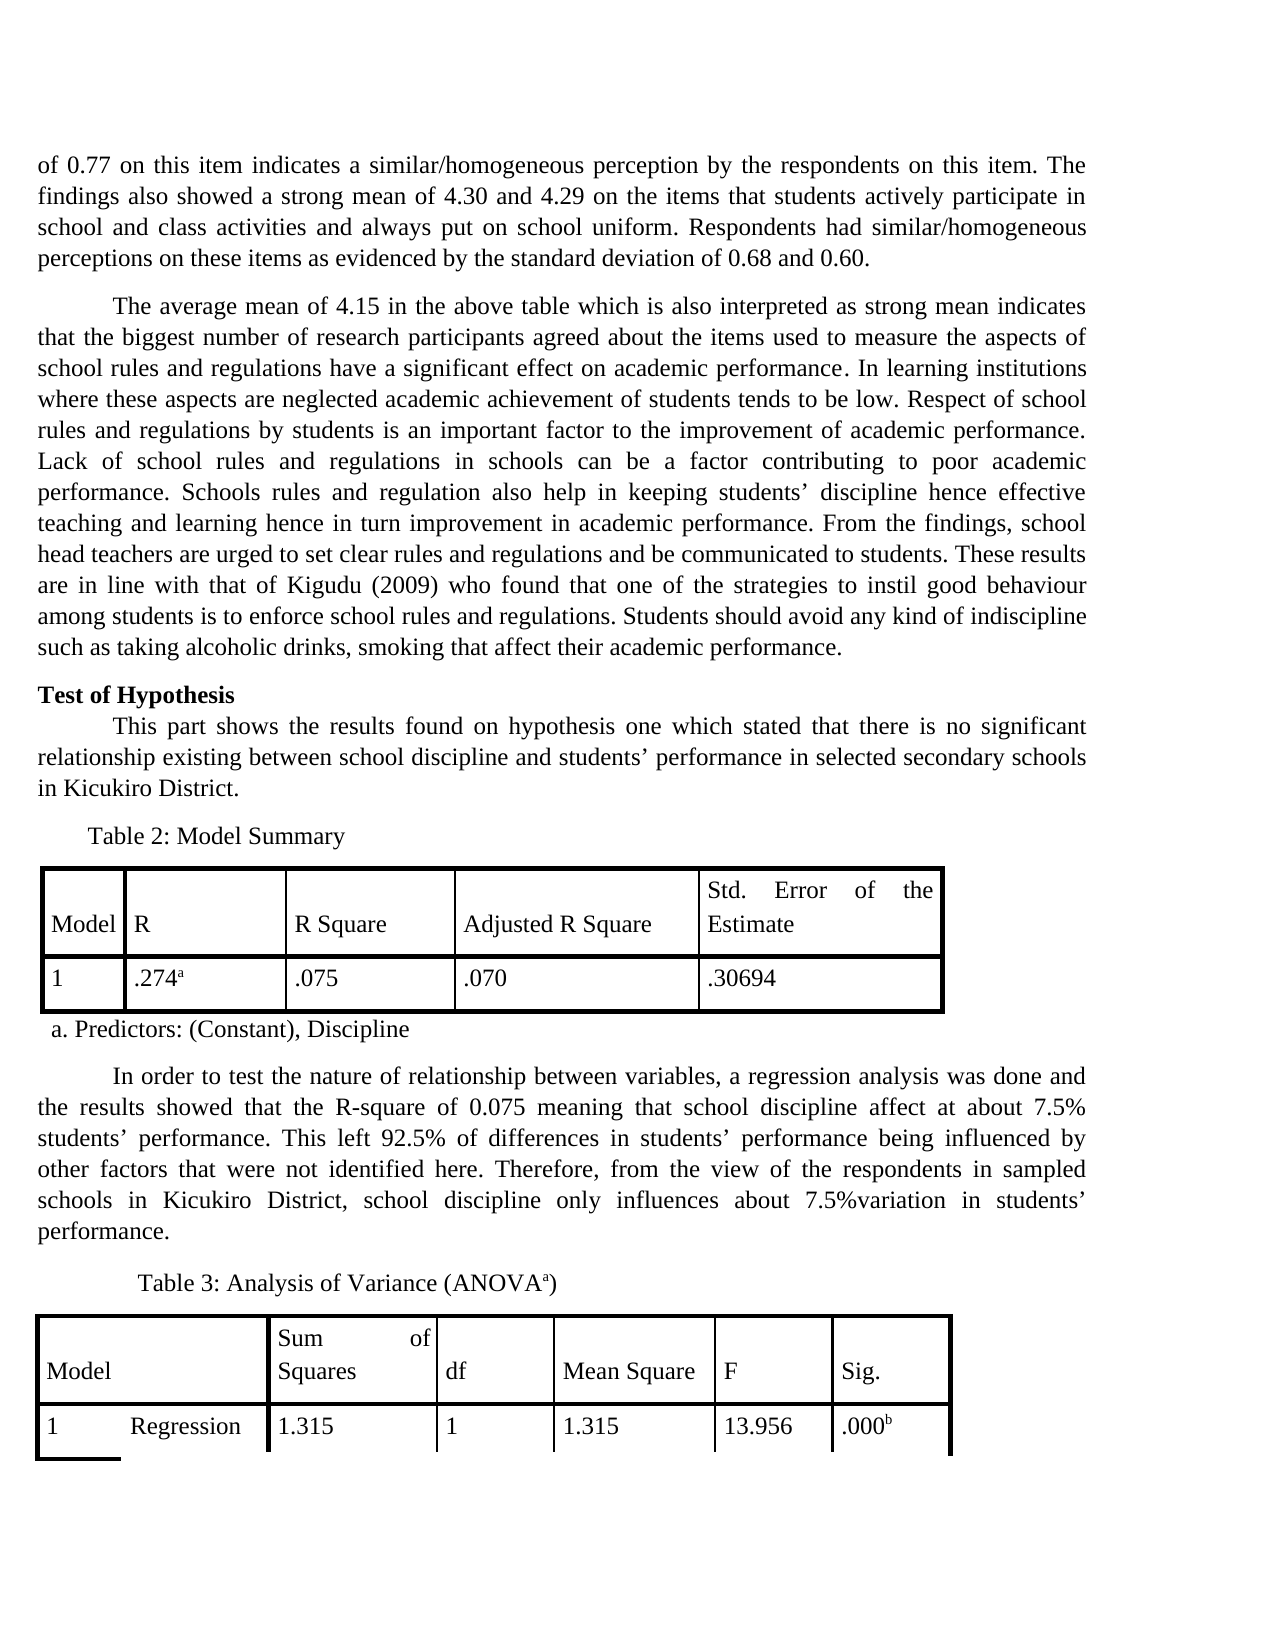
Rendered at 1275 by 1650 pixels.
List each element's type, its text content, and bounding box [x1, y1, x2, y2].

table_cell 1.315 [269, 1406, 437, 1456]
table_header R [127, 871, 285, 954]
table_cell 13.956 [715, 1406, 832, 1456]
table_header Mean Square [555, 1318, 714, 1402]
table_header Sum of Squares [271, 1318, 436, 1402]
table_cell .000b [833, 1406, 948, 1456]
table_header Model [45, 871, 123, 954]
table_cell 1.315 [554, 1406, 715, 1456]
text This part shows the results found on hypothesis one which stated that there is no significant relationship existing between school discipline and students’ performance in selected secondary schools in Kicukiro District. [37, 711, 1087, 802]
subtitle Test of Hypothesis [37, 680, 1087, 709]
table_cell a. Predictors: (Constant), Discipline [42, 1014, 942, 1061]
table_header Sig. [834, 1318, 948, 1402]
table_cell Regression [121, 1406, 269, 1456]
table_header R Square [287, 871, 454, 954]
text In order to test the nature of relationship between variables, a regression analysis was done and the results showed that the R-square of 0.075 meaning that school discipline affect at about 7.5% students’ performance. This left 92.5% of differences in students’ performance being influenced by other factors that were not identified here. Therefore, from the view of the respondents in sampled schools in Kicukiro District, school discipline only influences about 7.5%variation in students’ performance. [37, 1061, 1087, 1245]
table_header Adjusted R Square [456, 871, 698, 954]
table_cell 1 [45, 959, 123, 1009]
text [37, 150, 1087, 272]
table_cell 1 [40, 1406, 121, 1456]
table_cell 1 [437, 1406, 554, 1456]
table_header df [438, 1318, 553, 1402]
table_cell .075 [287, 959, 454, 1009]
table_header F [716, 1318, 831, 1402]
table_header Std. Error of the Estimate [700, 871, 940, 954]
text The average mean of 4.15 in the above table which is also interpreted as strong mean indicates that the biggest number of research participants agreed about the items used to measure the aspects of school rules and regulations have a significant effect on academic performance. In learning institutions where these aspects are neglected academic achievement of students tends to be low. Respect of school rules and regulations by students is an important factor to the improvement of academic performance. Lack of school rules and regulations in schools can be a factor contributing to poor academic performance. Schools rules and regulation also help in keeping students’ discipline hence effective teaching and learning hence in turn improvement in academic performance. From the findings, school head teachers are urged to set clear rules and regulations and be communicated to students. These results are in line with that of Kigudu (2009) who found that one of the strategies to instil good behaviour among students is to enforce school rules and regulations. Students should avoid any kind of indiscipline such as taking alcoholic drinks, smoking that affect their academic performance. [37, 291, 1087, 661]
table_cell .30694 [700, 959, 940, 1009]
table_header Model [40, 1318, 266, 1402]
table_cell .070 [456, 959, 698, 1009]
table_cell .274a [127, 959, 285, 1009]
